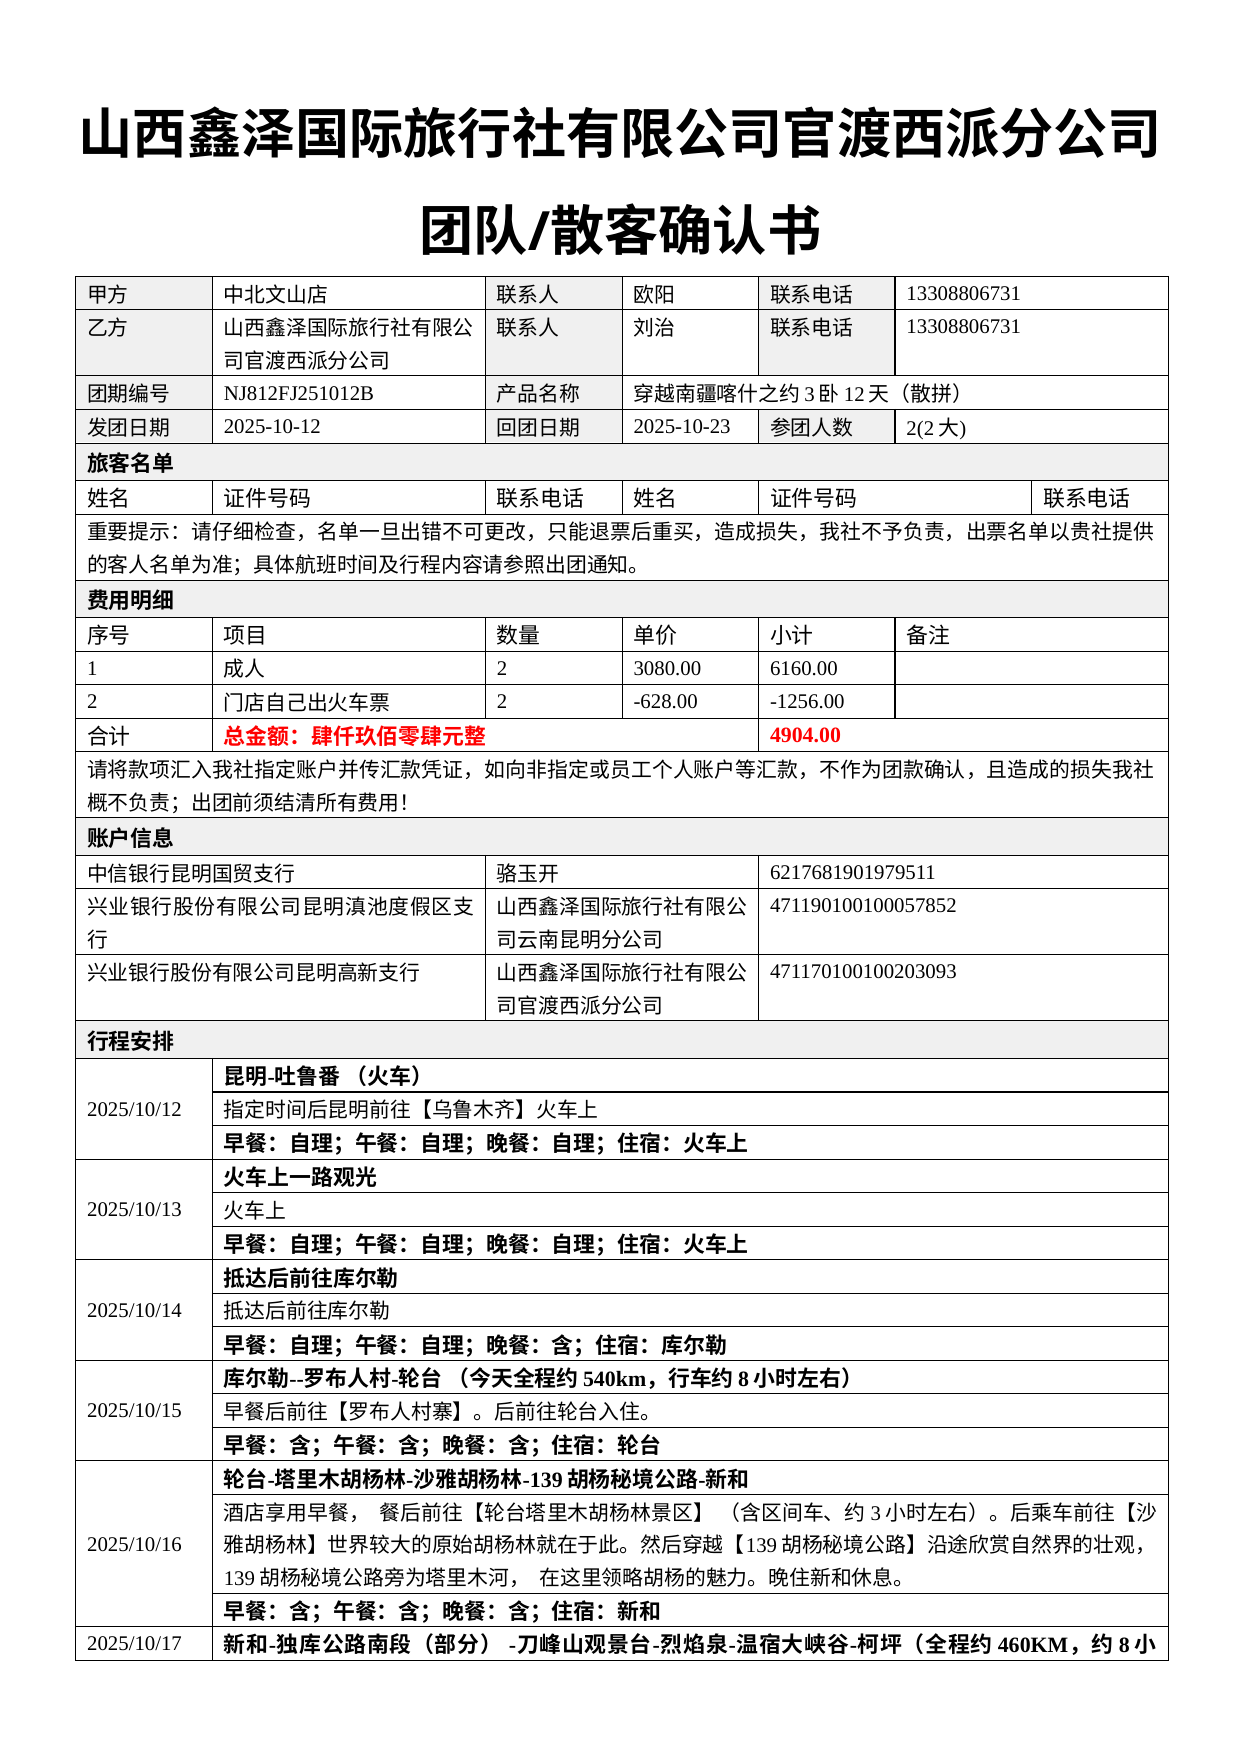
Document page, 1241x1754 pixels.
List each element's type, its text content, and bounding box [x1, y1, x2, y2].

table_cell 旅客名单 [76, 444, 1168, 480]
table_cell 山西鑫泽国际旅行社有限公司官渡西派分公司 [213, 310, 485, 375]
table_cell [896, 685, 1168, 718]
table_cell 471190100100057852 [759, 889, 1168, 954]
table_cell 早餐：自理；午餐：自理；晚餐：含；住宿：库尔勒 [213, 1327, 1168, 1360]
table_cell 2 [76, 685, 212, 718]
table_cell 费用明细 [76, 581, 1168, 617]
table_cell 指定时间后昆明前往【乌鲁木齐】火车上 [213, 1093, 1168, 1125]
table_cell 骆玉开 [486, 856, 758, 888]
table_cell 早餐：含；午餐：含；晚餐：含；住宿：轮台 [213, 1428, 1168, 1460]
table_cell 2 [486, 685, 622, 718]
table_cell 中信银行昆明国贸支行 [76, 856, 485, 888]
table_cell [896, 652, 1168, 684]
table_cell 火车上 [213, 1193, 1168, 1226]
table_cell 数量 [486, 618, 622, 651]
table_cell 证件号码 [213, 481, 485, 513]
table_cell 合计 [76, 719, 212, 751]
table_cell 2025-10-12 [213, 410, 485, 442]
table_cell 1 [76, 652, 212, 684]
table_cell -1256.00 [759, 685, 894, 718]
table_cell 2025/10/15 [76, 1361, 212, 1460]
table_cell 单价 [623, 618, 758, 651]
table_cell 请将款项汇入我社指定账户并传汇款凭证，如向非指定或员工个人账户等汇款，不作为团款确认，且造成的损失我社概不负责；出团前须结清所有费用！ [76, 752, 1168, 817]
table_cell 兴业银行股份有限公司昆明滇池度假区支行 [76, 889, 485, 954]
table_cell 回团日期 [486, 410, 622, 442]
table_cell 重要提示：请仔细检查，名单一旦出错不可更改，只能退票后重买，造成损失，我社不予负责，出票名单以贵社提供的客人名单为准；具体航班时间及行程内容请参照出团通知。 [76, 515, 1168, 579]
table_cell 471170100100203093 [759, 955, 1168, 1020]
table_cell 2025/10/17 [76, 1627, 212, 1659]
table_cell 库尔勒--罗布人村-轮台 （今天全程约540km，行车约8小时左右） [213, 1361, 1168, 1393]
table_cell 证件号码 [759, 481, 1031, 513]
table_cell 昆明-吐鲁番 （火车） [213, 1059, 1168, 1091]
table_header 欧阳 [623, 277, 758, 309]
table_cell 穿越南疆喀什之约3卧12天（散拼） [623, 376, 1168, 409]
table_cell 账户信息 [76, 818, 1168, 855]
table_cell 4904.00 [759, 719, 1168, 751]
table_header 中北文山店 [213, 277, 485, 309]
table_cell 山西鑫泽国际旅行社有限公司云南昆明分公司 [486, 889, 758, 954]
table_cell 总金额：肆仟玖佰零肆元整 [213, 719, 758, 751]
table_cell 2 [486, 652, 622, 684]
table_cell 3080.00 [623, 652, 758, 684]
table_cell 乙方 [76, 310, 212, 375]
table_cell 早餐后前往【罗布人村寨】。后前往轮台入住。 [213, 1394, 1168, 1427]
table_cell 联系人 [486, 310, 622, 375]
table_cell 兴业银行股份有限公司昆明高新支行 [76, 955, 485, 1020]
table_cell 2025/10/16 [76, 1461, 212, 1626]
table_cell 联系电话 [1032, 481, 1168, 513]
text 山西鑫泽国际旅行社有限公司官渡西派分公司团队/散客确认书 [75, 81, 1165, 276]
table_cell 参团人数 [759, 410, 894, 442]
table_cell 轮台-塔里木胡杨林-沙雅胡杨林-139胡杨秘境公路-新和 [213, 1461, 1168, 1494]
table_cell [213, 1627, 1168, 1659]
table_cell 早餐：自理；午餐：自理；晚餐：自理；住宿：火车上 [213, 1227, 1168, 1259]
table_cell 抵达后前往库尔勒 [213, 1294, 1168, 1326]
table_cell 刘治 [623, 310, 758, 375]
table_cell NJ812FJ251012B [213, 376, 485, 409]
table_cell 发团日期 [76, 410, 212, 442]
table_cell 备注 [896, 618, 1168, 651]
table_cell 团期编号 [76, 376, 212, 409]
table_cell 火车上一路观光 [213, 1160, 1168, 1192]
table_cell 早餐：自理；午餐：自理；晚餐：自理；住宿：火车上 [213, 1126, 1168, 1158]
table_cell 抵达后前往库尔勒 [213, 1260, 1168, 1293]
table_cell 姓名 [76, 481, 212, 513]
table_header 联系电话 [759, 277, 894, 309]
table_cell 13308806731 [896, 310, 1168, 375]
table_cell 早餐：含；午餐：含；晚餐：含；住宿：新和 [213, 1594, 1168, 1626]
table_cell 序号 [76, 618, 212, 651]
table_cell 产品名称 [486, 376, 622, 409]
table_cell 联系电话 [486, 481, 622, 513]
table_cell 6160.00 [759, 652, 894, 684]
table_cell 2025-10-23 [623, 410, 758, 442]
table_cell 酒店享用早餐， 餐后前往【轮台塔里木胡杨林景区】 （含区间车、约 3小时左右）。后乘车前往【沙雅胡杨林】世界较大的原始胡杨林就在于此。然后穿越【139胡杨秘境公路】沿途欣赏自然界的壮观，139胡杨秘境公路旁为塔里木河， 在这里领略胡杨的魅力。晚住新和休息。 [213, 1495, 1168, 1592]
table_cell 成人 [213, 652, 485, 684]
table_cell 小计 [759, 618, 894, 651]
table_cell 2(2大) [896, 410, 1168, 442]
table_cell 门店自己出火车票 [213, 685, 485, 718]
table_header 甲方 [76, 277, 212, 309]
table_cell 行程安排 [76, 1021, 1168, 1058]
table_cell 2025/10/14 [76, 1260, 212, 1360]
table_cell -628.00 [623, 685, 758, 718]
table_cell 联系电话 [759, 310, 894, 375]
table_cell 2025/10/12 [76, 1059, 212, 1158]
table_cell 姓名 [623, 481, 758, 513]
table_cell 2025/10/13 [76, 1160, 212, 1259]
table_header 13308806731 [896, 277, 1168, 309]
table_header 联系人 [486, 277, 622, 309]
table_cell 山西鑫泽国际旅行社有限公司官渡西派分公司 [486, 955, 758, 1020]
table_cell 6217681901979511 [759, 856, 1168, 888]
table_cell 项目 [213, 618, 485, 651]
